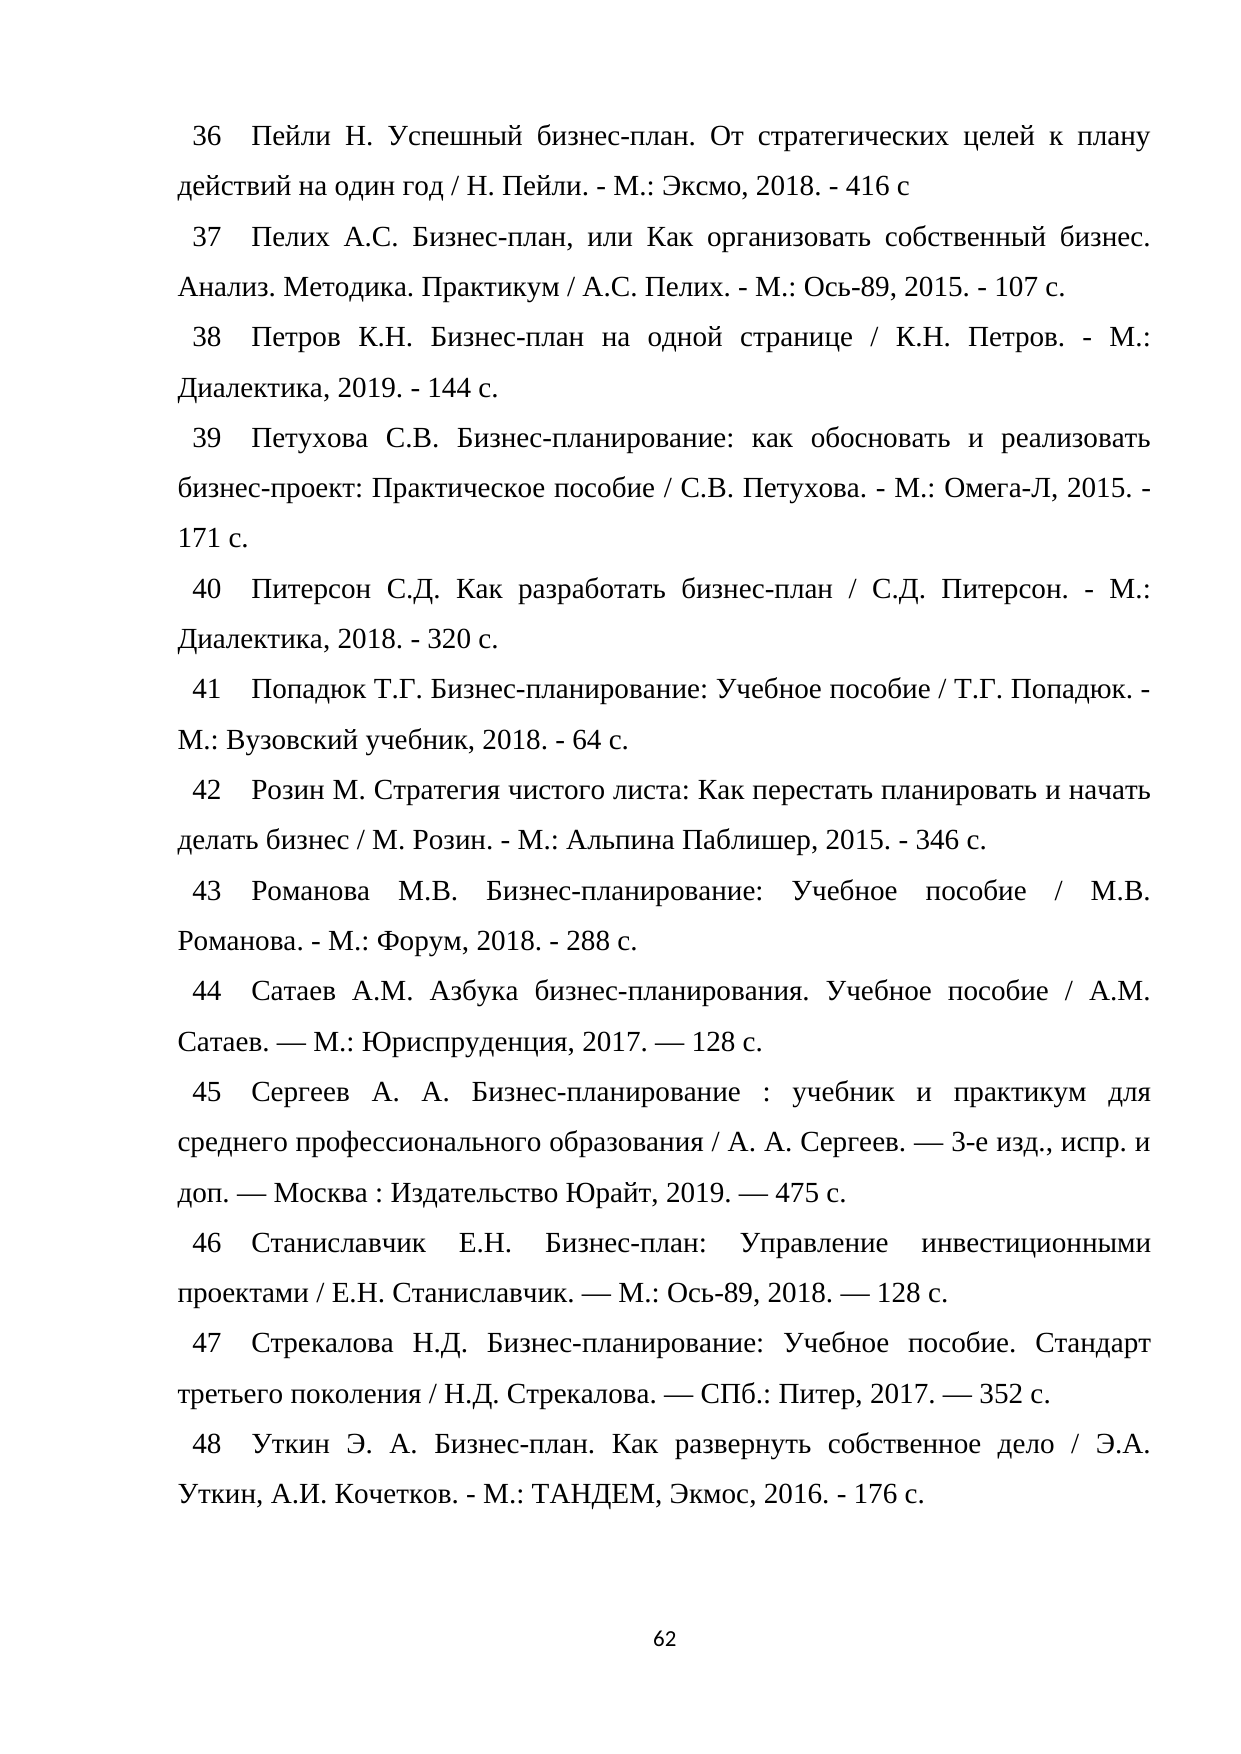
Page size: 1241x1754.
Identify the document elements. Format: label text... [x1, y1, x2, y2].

list Уткин Э. А. Бизнес-план. Как развернуть собственное дело / Э.А. Уткин, А.И. Кочетков. - М.: ТАНДЕМ, Экмос, 2016. - 176 c. [177, 1426, 1152, 1510]
list Пелих А.С. Бизнес-план, или Как организовать собственный бизнес. Анализ. Методика. Практикум / А.С. Пелих. - М.: Ось-89, 2015. - 107 c. [177, 219, 1152, 303]
list Сергеев А. А. Бизнес-планирование : учебник и практикум для среднего профессионального образования / А. А. Сергеев. — 3-е изд., испр. и доп. — Москва : Издательство Юрайт, 2019. — 475 с. [177, 1074, 1152, 1208]
list Питерсон С.Д. Как разработать бизнес-план / С.Д. Питерсон. - М.: Диалектика, 2018. - 320 c. [177, 571, 1152, 655]
list Станиславчик Е.Н. Бизнес-план: Управление инвестиционными проектами / Е.Н. Станиславчик. — М.: Ось-89, 2018. — 128 c. [177, 1225, 1152, 1309]
list Пейли Н. Успешный бизнес-план. От стратегических целей к плану действий на один год / Н. Пейли. - М.: Эксмо, 2018. - 416 c [177, 118, 1152, 202]
list Петухова С.В. Бизнес-планирование: как обосновать и реализовать бизнес-проект: Практическое пособие / С.В. Петухова. - М.: Омега-Л, 2015. - 171 c. [177, 420, 1152, 554]
list Романова М.В. Бизнес-планирование: Учебное пособие / М.В. Романова. - М.: Форум, 2018. - 288 c. [177, 873, 1152, 957]
list Сатаев А.М. Азбука бизнес-планирования. Учебное пособие / А.М. Сатаев. — М.: Юриспруденция, 2017. — 128 c. [177, 973, 1152, 1057]
list Петров К.Н. Бизнес-план на одной странице / К.Н. Петров. - М.: Диалектика, 2019. - 144 c. [177, 319, 1152, 403]
list Попадюк Т.Г. Бизнес-планирование: Учебное пособие / Т.Г. Попадюк. - М.: Вузовский учебник, 2018. - 64 c. [177, 672, 1152, 755]
list Стрекалова Н.Д. Бизнес-планирование: Учебное пособие. Стандарт третьего поколения / Н.Д. Стрекалова. — СПб.: Питер, 2017. — 352 c. [177, 1326, 1152, 1409]
list Розин М. Стратегия чистого листа: Как перестать планировать и начать делать бизнес / М. Розин. - М.: Альпина Паблишер, 2015. - 346 c. [177, 772, 1152, 856]
